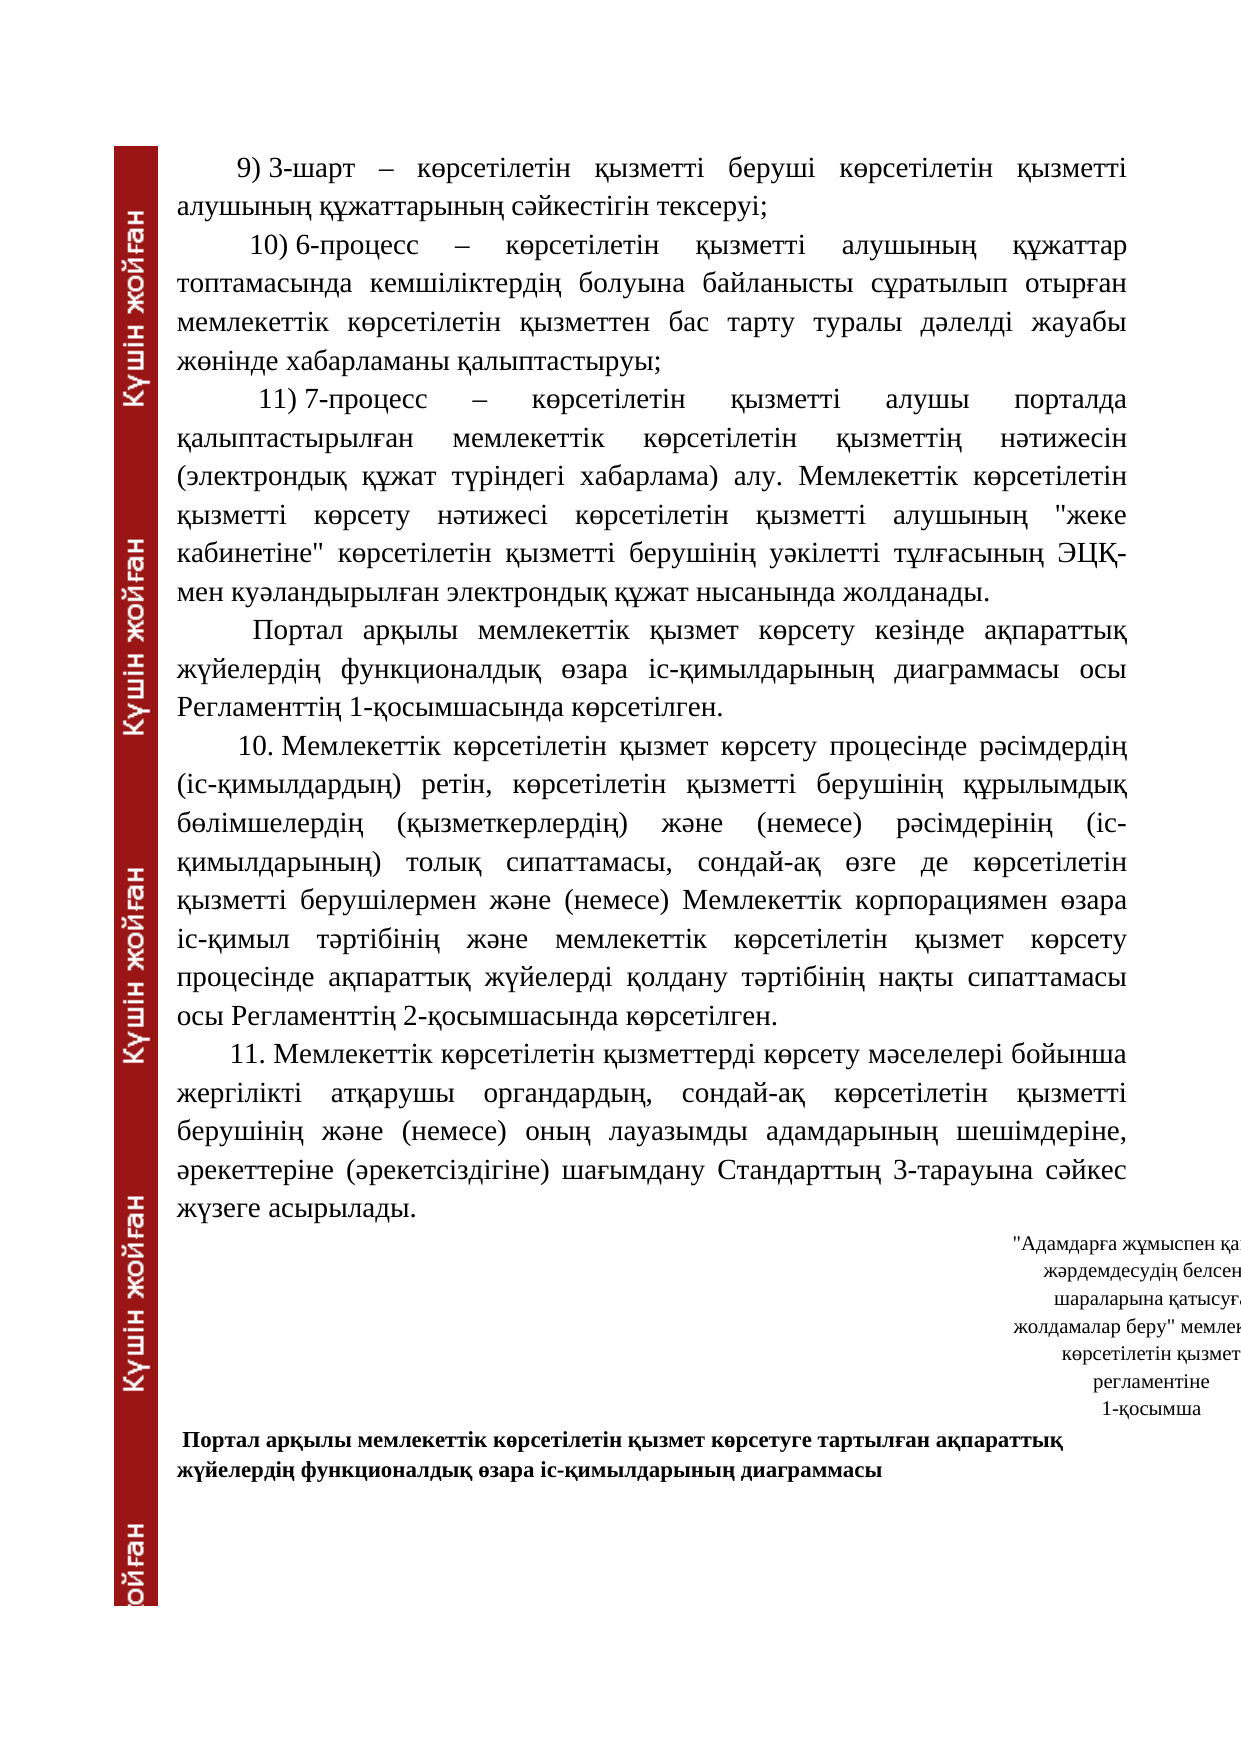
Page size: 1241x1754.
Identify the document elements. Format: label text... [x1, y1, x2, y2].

picture [114, 607, 158, 612]
picture [114, 723, 158, 728]
table_header "Адамдарға жұмыспен қамтуға жәрдемдесудің белсенді шараларына қатысуға жолдамалар беру" мемлекеттік көрсетілетін қызмет регламентіне 1-қосымша [912, 1229, 1240, 1426]
text 9) 3-шарт – көрсетілетін қызметті беруші көрсетілетін қызметті алушының құжаттарының сәйкестігін тексеруі; [112, 150, 1128, 222]
text 10) 6-процесс – көрсетілетін қызметті алушының құжаттар топтамасында кемшіліктердің болуына байланысты сұратылып отырған мемлекеттік көрсетілетін қызметтен бас тарту туралы дәлелді жауабы жөнінде хабарламаны қалыптастыруы; [112, 227, 1128, 376]
picture [114, 222, 158, 227]
picture [114, 1482, 158, 1606]
text Портал арқылы мемлекеттік қызмет көрсету кезінде ақпараттық жүйелердің функционалдық өзара іс-қимылдарының диаграммасы осы Регламенттің 1-қосымшасында көрсетілген. [112, 612, 1128, 723]
text 10. Мемлекеттік көрсетілетін қызмет көрсету процесінде рәсімдердің (іс-қимылдардың) ретін, көрсетілетін қызметті берушінің құрылымдық бөлімшелердің (қызметкерлердің) және (немесе) рәсімдерінің (іс-қимылдарының) толық сипаттамасы, сондай-ақ өзге де көрсетілетін қызметті берушілермен және (немесе) Мемлекеттік корпорациямен өзара іс-қимыл тәртібінің және мемлекеттік көрсетілетін қызмет көрсету процесінде ақпараттық жүйелерді қолдану тәртібінің нақты сипаттамасы осы Регламенттің 2-қосымшасында көрсетілген. [112, 728, 1128, 1031]
picture [114, 146, 158, 150]
table_header [101, 1229, 912, 1426]
picture [114, 376, 158, 381]
text 11. Мемлекеттік көрсетілетін қызметтерді көрсету мәселелері бойынша жергілікті атқарушы органдардың, сондай-ақ көрсетілетін қызметті берушінің және (немесе) оның лауазымды адамдарының шешімдеріне, әрекеттеріне (әрекетсіздігіне) шағымдану Стандарттың 3-тарауына сәйкес жүзеге асырылады. [112, 1036, 1128, 1224]
text 11) 7-процесс – көрсетілетін қызметті алушы порталда қалыптастырылған мемлекеттік көрсетілетін қызметтің нәтижесін (электрондық құжат түріндегі хабарлама) алу. Мемлекеттік көрсетілетін қызметті көрсету нәтижесі көрсетілетін қызметті алушының "жеке кабинетіне" көрсетілетін қызметті берушінің уәкілетті тұлғасының ЭЦҚ-мен куәландырылған электрондық құжат нысанында жолданады. [112, 381, 1128, 607]
picture [114, 1224, 158, 1229]
picture [114, 1031, 158, 1036]
text Портал арқылы мемлекеттік көрсетілетін қызмет көрсетуге тартылған ақпараттық жүйелердің функционалдық өзара іс-қимылдарының диаграммасы [112, 1426, 1128, 1482]
